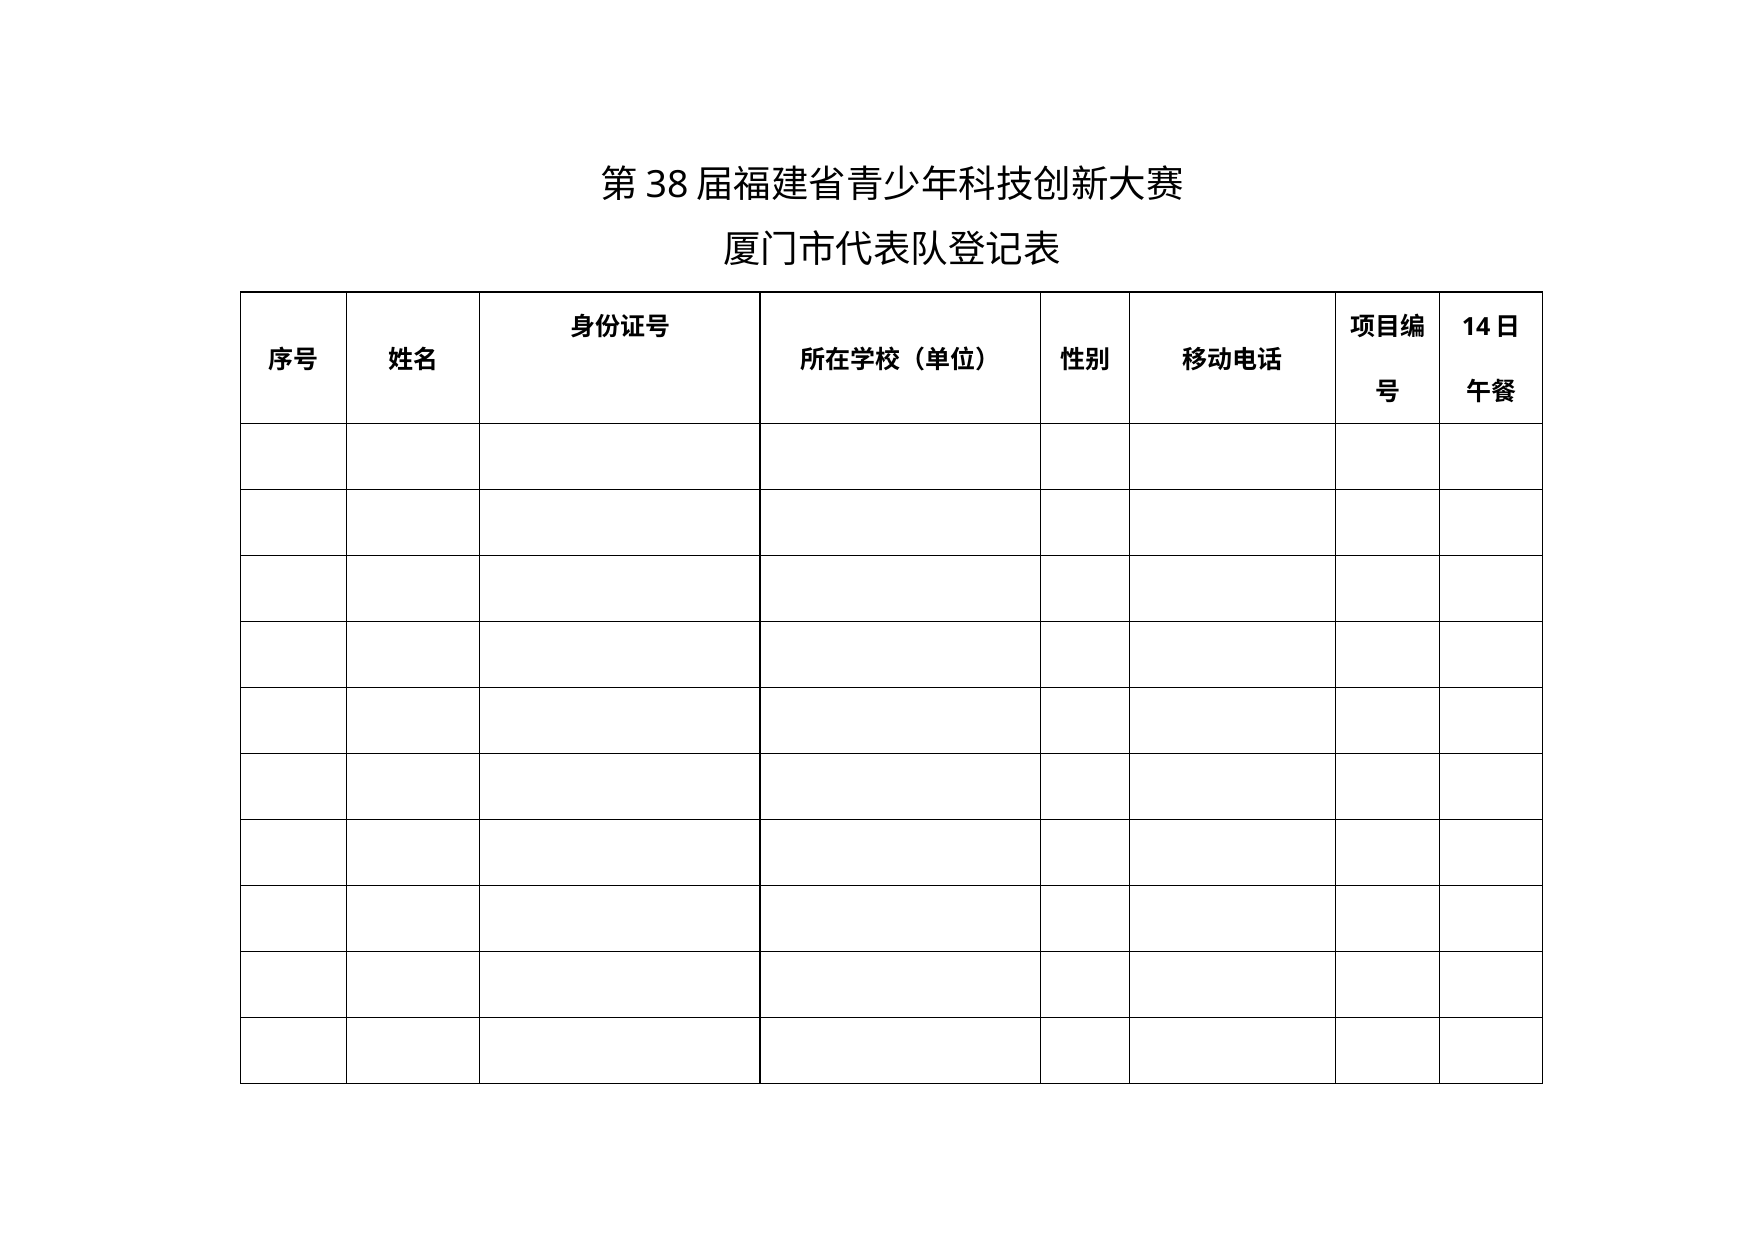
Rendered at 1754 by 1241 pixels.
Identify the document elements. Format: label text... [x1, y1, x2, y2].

table_cell [241, 820, 346, 885]
table_cell [1041, 952, 1129, 1017]
table_cell [1336, 622, 1439, 687]
table_cell [761, 556, 1040, 621]
text 厦门市代表队登记表 [177, 214, 1606, 279]
table_cell [480, 952, 759, 1017]
table_cell [347, 952, 479, 1017]
table_cell [1130, 820, 1335, 885]
table_cell [1041, 490, 1129, 554]
table_cell [1440, 886, 1542, 951]
table_cell [1440, 820, 1542, 885]
table_cell [761, 952, 1040, 1017]
table_cell [347, 1018, 479, 1083]
table_cell [1041, 556, 1129, 621]
table_cell [1440, 622, 1542, 687]
table_cell [761, 1018, 1040, 1083]
table_cell [480, 424, 759, 488]
table_cell [480, 754, 759, 819]
table_cell [241, 556, 346, 621]
table_header 姓名 [347, 293, 479, 422]
table_header 性别 [1041, 293, 1129, 422]
table_cell [761, 688, 1040, 753]
table_cell [761, 424, 1040, 488]
table_cell [241, 754, 346, 819]
table_cell [1130, 952, 1335, 1017]
text 第38届福建省青少年科技创新大赛 [177, 149, 1606, 214]
table_cell [480, 688, 759, 753]
table_cell [1440, 688, 1542, 753]
table_cell [1041, 622, 1129, 687]
table_cell [480, 556, 759, 621]
table_cell [347, 688, 479, 753]
table_header 序号 [241, 293, 346, 422]
table_cell [347, 490, 479, 554]
table_cell [1130, 622, 1335, 687]
table_cell [480, 1018, 759, 1083]
table_cell [1336, 1018, 1439, 1083]
table_cell [1440, 1018, 1542, 1083]
table_cell [1041, 1018, 1129, 1083]
table_header 14日午餐 [1440, 293, 1542, 422]
table_cell [241, 1018, 346, 1083]
table_cell [761, 490, 1040, 554]
table_cell [241, 886, 346, 951]
table_cell [1041, 688, 1129, 753]
table_cell [1336, 820, 1439, 885]
table_cell [480, 886, 759, 951]
table_header 身份证号 [480, 293, 759, 422]
table_cell [347, 754, 479, 819]
table_cell [1130, 556, 1335, 621]
table_cell [1336, 886, 1439, 951]
table_cell [241, 952, 346, 1017]
table_cell [241, 424, 346, 488]
table_cell [1041, 886, 1129, 951]
table_cell [241, 490, 346, 554]
table_cell [1130, 886, 1335, 951]
table_cell [241, 688, 346, 753]
table_cell [761, 754, 1040, 819]
table_cell [480, 490, 759, 554]
table_cell [1440, 556, 1542, 621]
table_cell [1041, 820, 1129, 885]
table_cell [241, 622, 346, 687]
table_cell [1130, 1018, 1335, 1083]
table_cell [1336, 952, 1439, 1017]
table_cell [1440, 952, 1542, 1017]
table_cell [1130, 754, 1335, 819]
table_header 项目编号 [1336, 293, 1439, 422]
table_cell [1336, 688, 1439, 753]
table_header 移动电话 [1130, 293, 1335, 422]
table_cell [1440, 424, 1542, 488]
table_cell [347, 820, 479, 885]
table_cell [480, 622, 759, 687]
table_cell [761, 886, 1040, 951]
table_cell [1336, 556, 1439, 621]
table_cell [1336, 490, 1439, 554]
table_cell [1440, 754, 1542, 819]
table_cell [1130, 490, 1335, 554]
table_cell [761, 622, 1040, 687]
table_cell [347, 556, 479, 621]
table_cell [347, 424, 479, 488]
table_cell [347, 622, 479, 687]
table_cell [761, 820, 1040, 885]
table_header 所在学校（单位） [761, 293, 1040, 422]
table_cell [1336, 754, 1439, 819]
table_cell [1130, 688, 1335, 753]
table_cell [347, 886, 479, 951]
table_cell [1440, 490, 1542, 554]
table_cell [1336, 424, 1439, 488]
table_cell [1041, 754, 1129, 819]
table_cell [480, 820, 759, 885]
table_cell [1041, 424, 1129, 488]
table_cell [1130, 424, 1335, 488]
